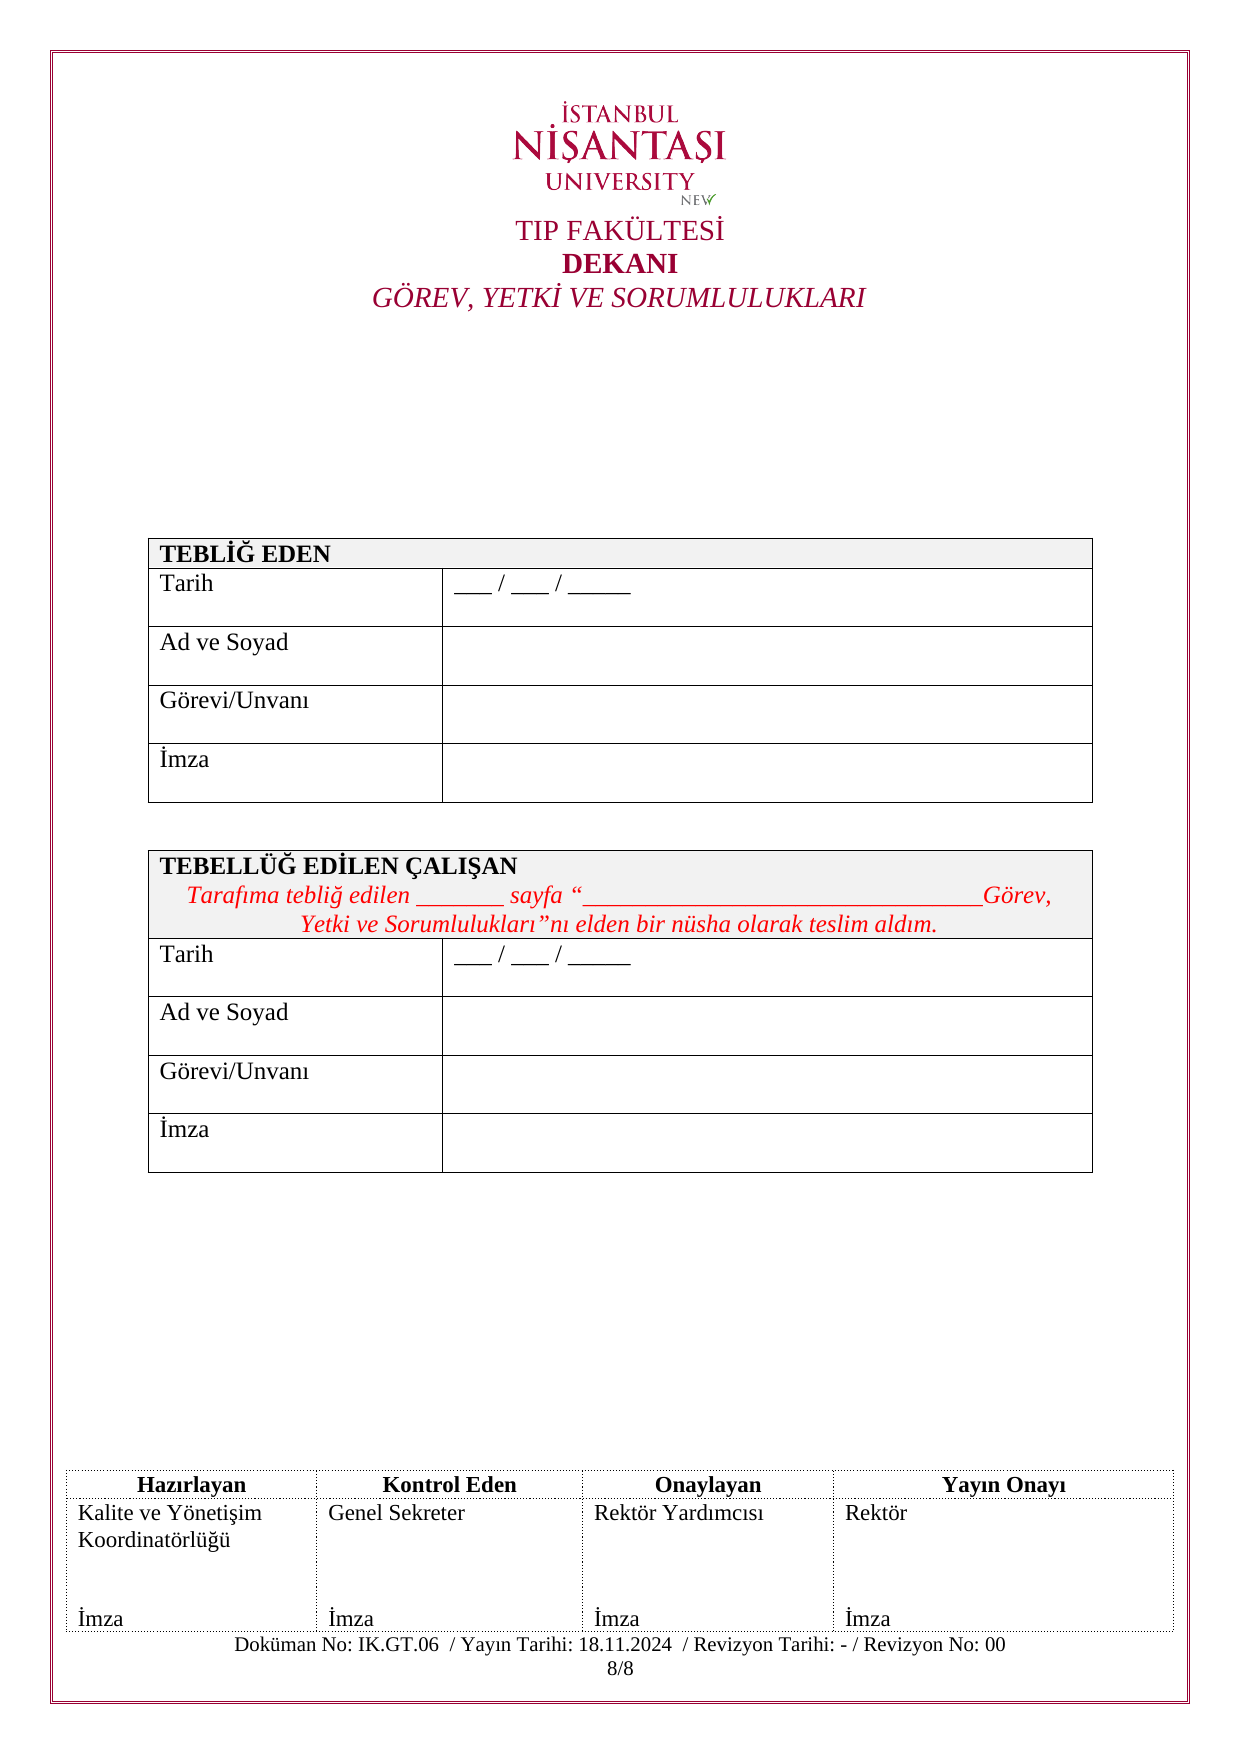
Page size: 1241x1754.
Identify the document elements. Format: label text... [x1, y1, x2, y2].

table_cell [443, 686, 1092, 743]
table_header TEBELLÜĞ EDİLEN ÇALIŞAN Tarafıma tebliğ edilen _______ sayfa “________________________________Görev, Yetki ve Sorumlulukları”nı elden bir nüsha olarak teslim aldım. [149, 851, 1092, 938]
table_cell İmza [149, 744, 442, 802]
table_cell Tarih [149, 939, 442, 996]
table_cell [443, 1114, 1092, 1172]
table_cell Görevi/Unvanı [149, 686, 442, 743]
table_cell [443, 744, 1092, 802]
table_cell ___ / ___ / _____ [443, 569, 1092, 626]
table_cell ___ / ___ / _____ [443, 939, 1092, 996]
table_cell [443, 1056, 1092, 1113]
table_header TEBLİĞ EDEN [149, 539, 1092, 567]
table_cell İmza [149, 1114, 442, 1172]
table_cell Tarih [149, 569, 442, 626]
table_cell [443, 627, 1092, 684]
table_cell Ad ve Soyad [149, 997, 442, 1055]
table_cell Ad ve Soyad [149, 627, 442, 684]
table_cell Görevi/Unvanı [149, 1056, 442, 1113]
table_cell [443, 997, 1092, 1055]
picture [509, 94, 732, 213]
